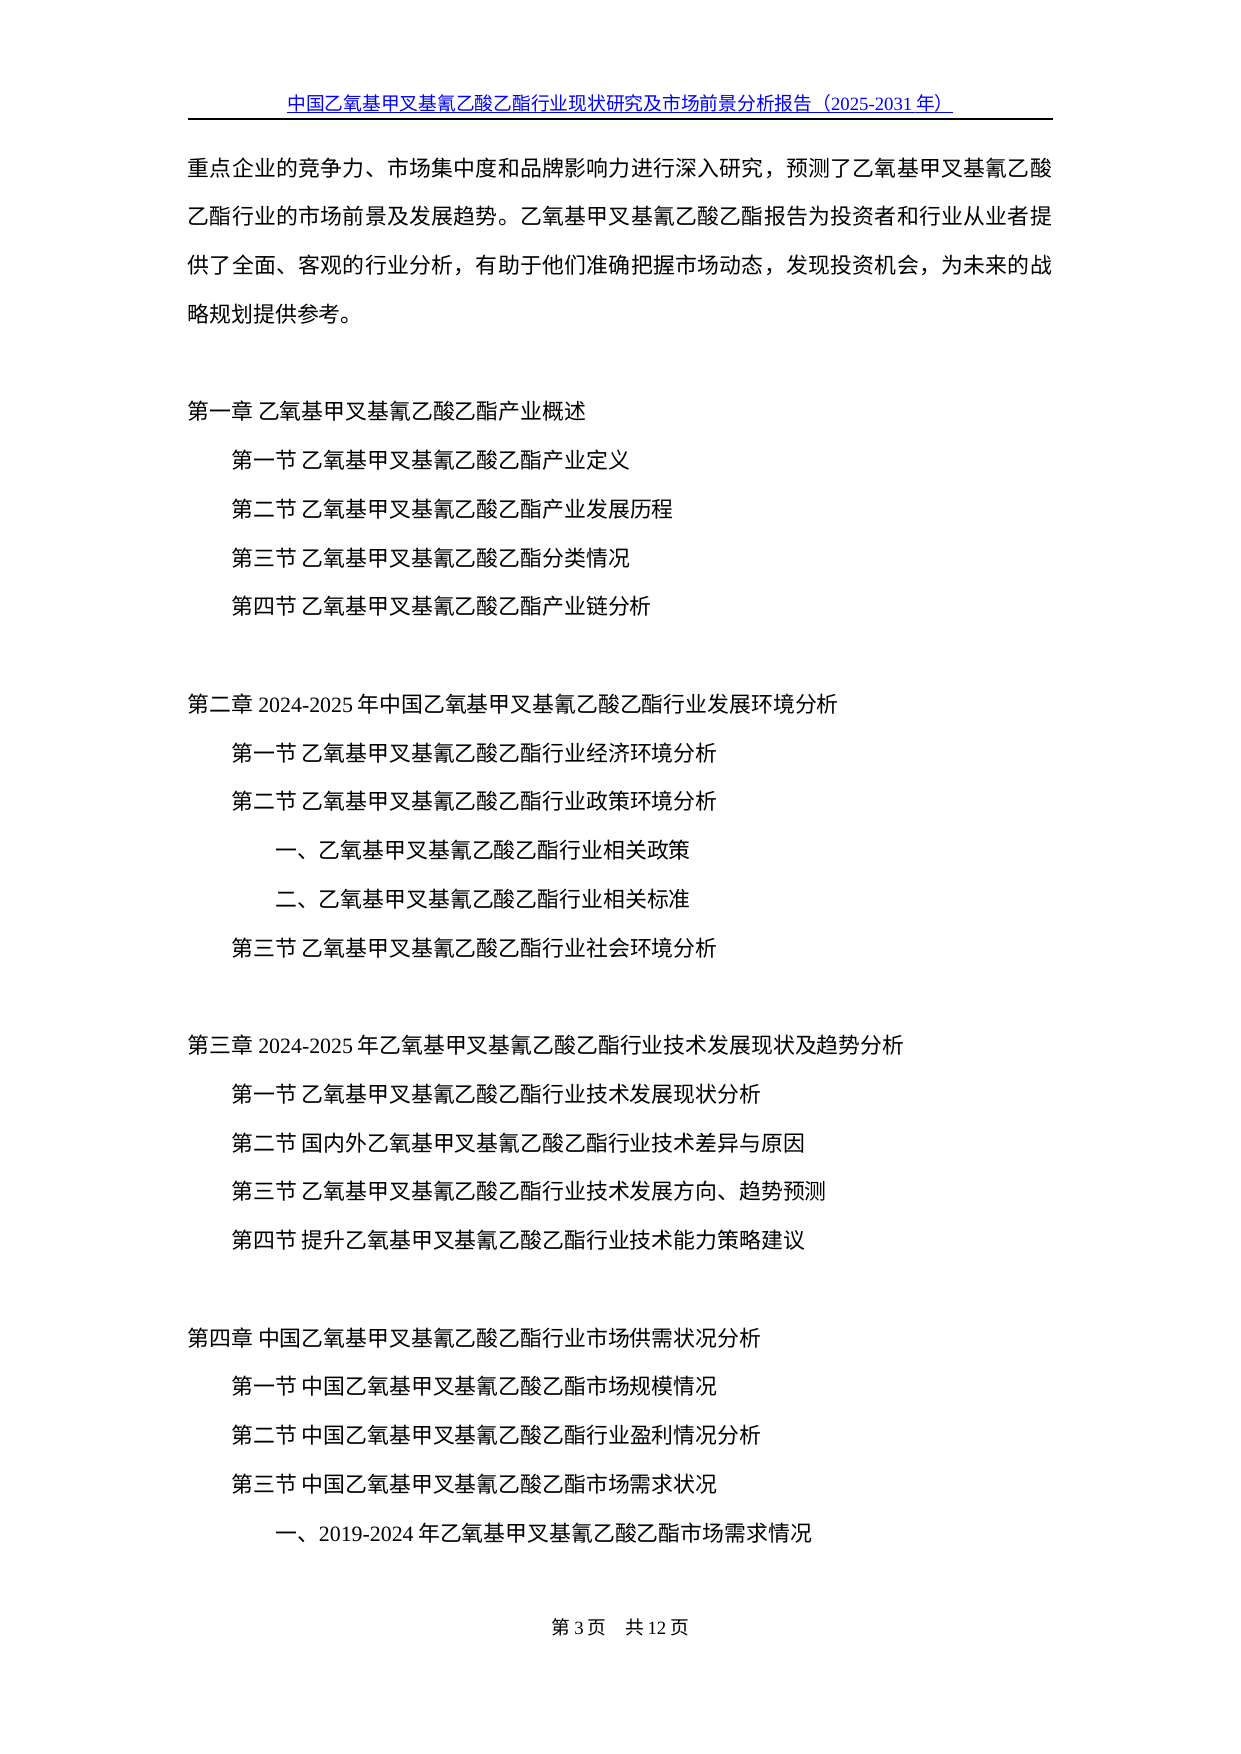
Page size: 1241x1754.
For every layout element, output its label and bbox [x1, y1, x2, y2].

text [187, 150, 1053, 1548]
